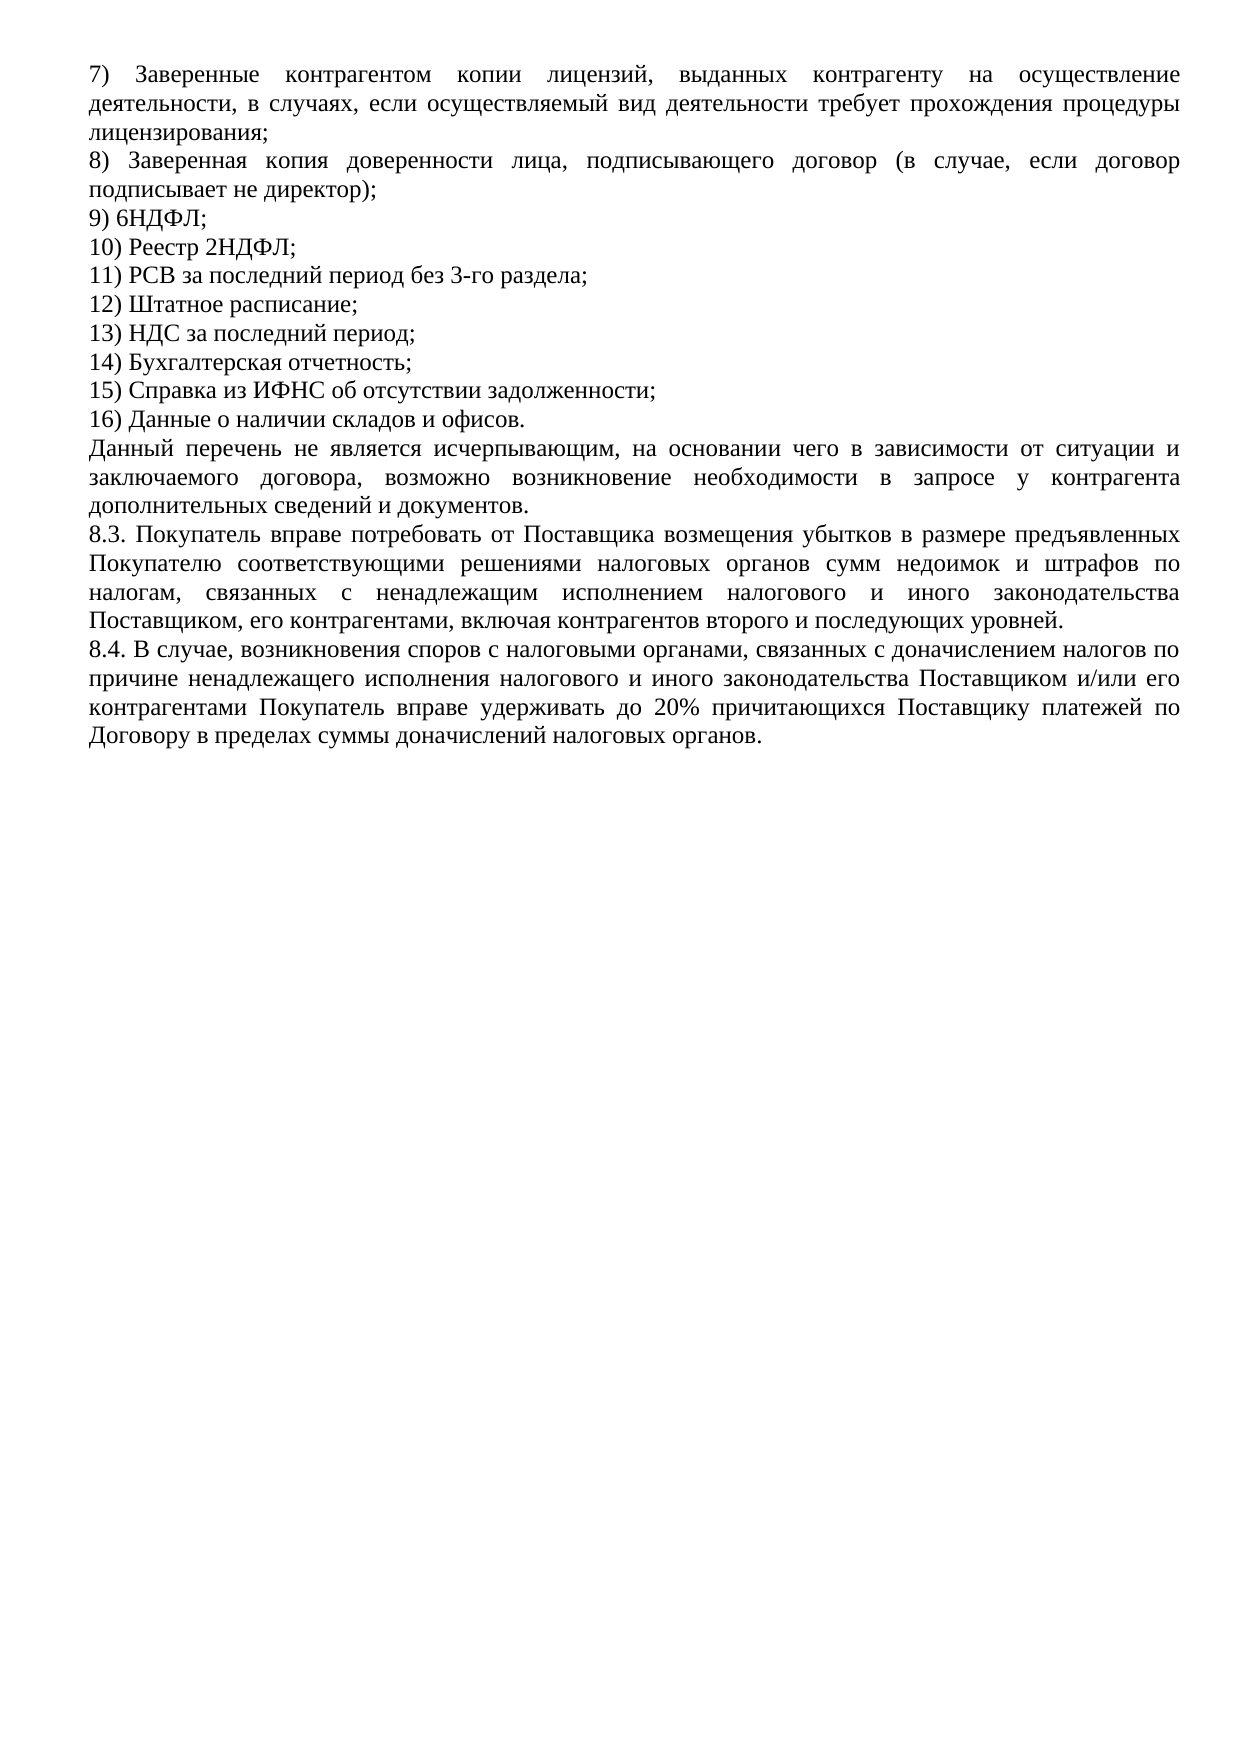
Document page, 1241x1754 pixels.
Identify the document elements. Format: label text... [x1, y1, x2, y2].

text 9) 6НДФЛ; [89, 203, 1181, 232]
text Данный перечень не является исчерпывающим, на основании чего в зависимости от ситуации и заключаемого договора, возможно возникновение необходимости в запросе у контрагента дополнительных сведений и документов. [89, 433, 1181, 519]
text 10) Реестр 2НДФЛ; [89, 232, 1181, 260]
text 13) НДС за последний период; [89, 318, 1181, 347]
text 16) Данные о наличии складов и офисов. [89, 404, 1181, 433]
text 8.3. Покупатель вправе потребовать от Поставщика возмещения убытков в размере предъявленных Покупателю соответствующими решениями налоговых органов сумм недоимок и штрафов по налогам, связанных с ненадлежащим исполнением налогового и иного законодательства Поставщиком, его контрагентами, включая контрагентов второго и последующих уровней. [89, 519, 1181, 634]
text 8.4. В случае, возникновения споров с налоговыми органами, связанных с доначислением налогов по причине ненадлежащего исполнения налогового и иного законодательства Поставщиком и/или его контрагентами Покупатель вправе удерживать до 20% причитающихся Поставщику платежей по Договору в пределах суммы доначислений налоговых органов. [89, 634, 1181, 749]
text 15) Справка из ИФНС об отсутствии задолженности; [89, 375, 1181, 404]
text 8) Заверенная копия доверенности лица, подписывающего договор (в случае, если договор подписывает не директор); [89, 145, 1181, 203]
text 12) Штатное расписание; [89, 289, 1181, 318]
text 7) Заверенные контрагентом копии лицензий, выданных контрагенту на осуществление деятельности, в случаях, если осуществляемый вид деятельности требует прохождения процедуры лицензирования; [89, 59, 1181, 145]
text 11) РСВ за последний период без 3-го раздела; [89, 260, 1181, 289]
text 14) Бухгалтерская отчетность; [89, 347, 1181, 375]
